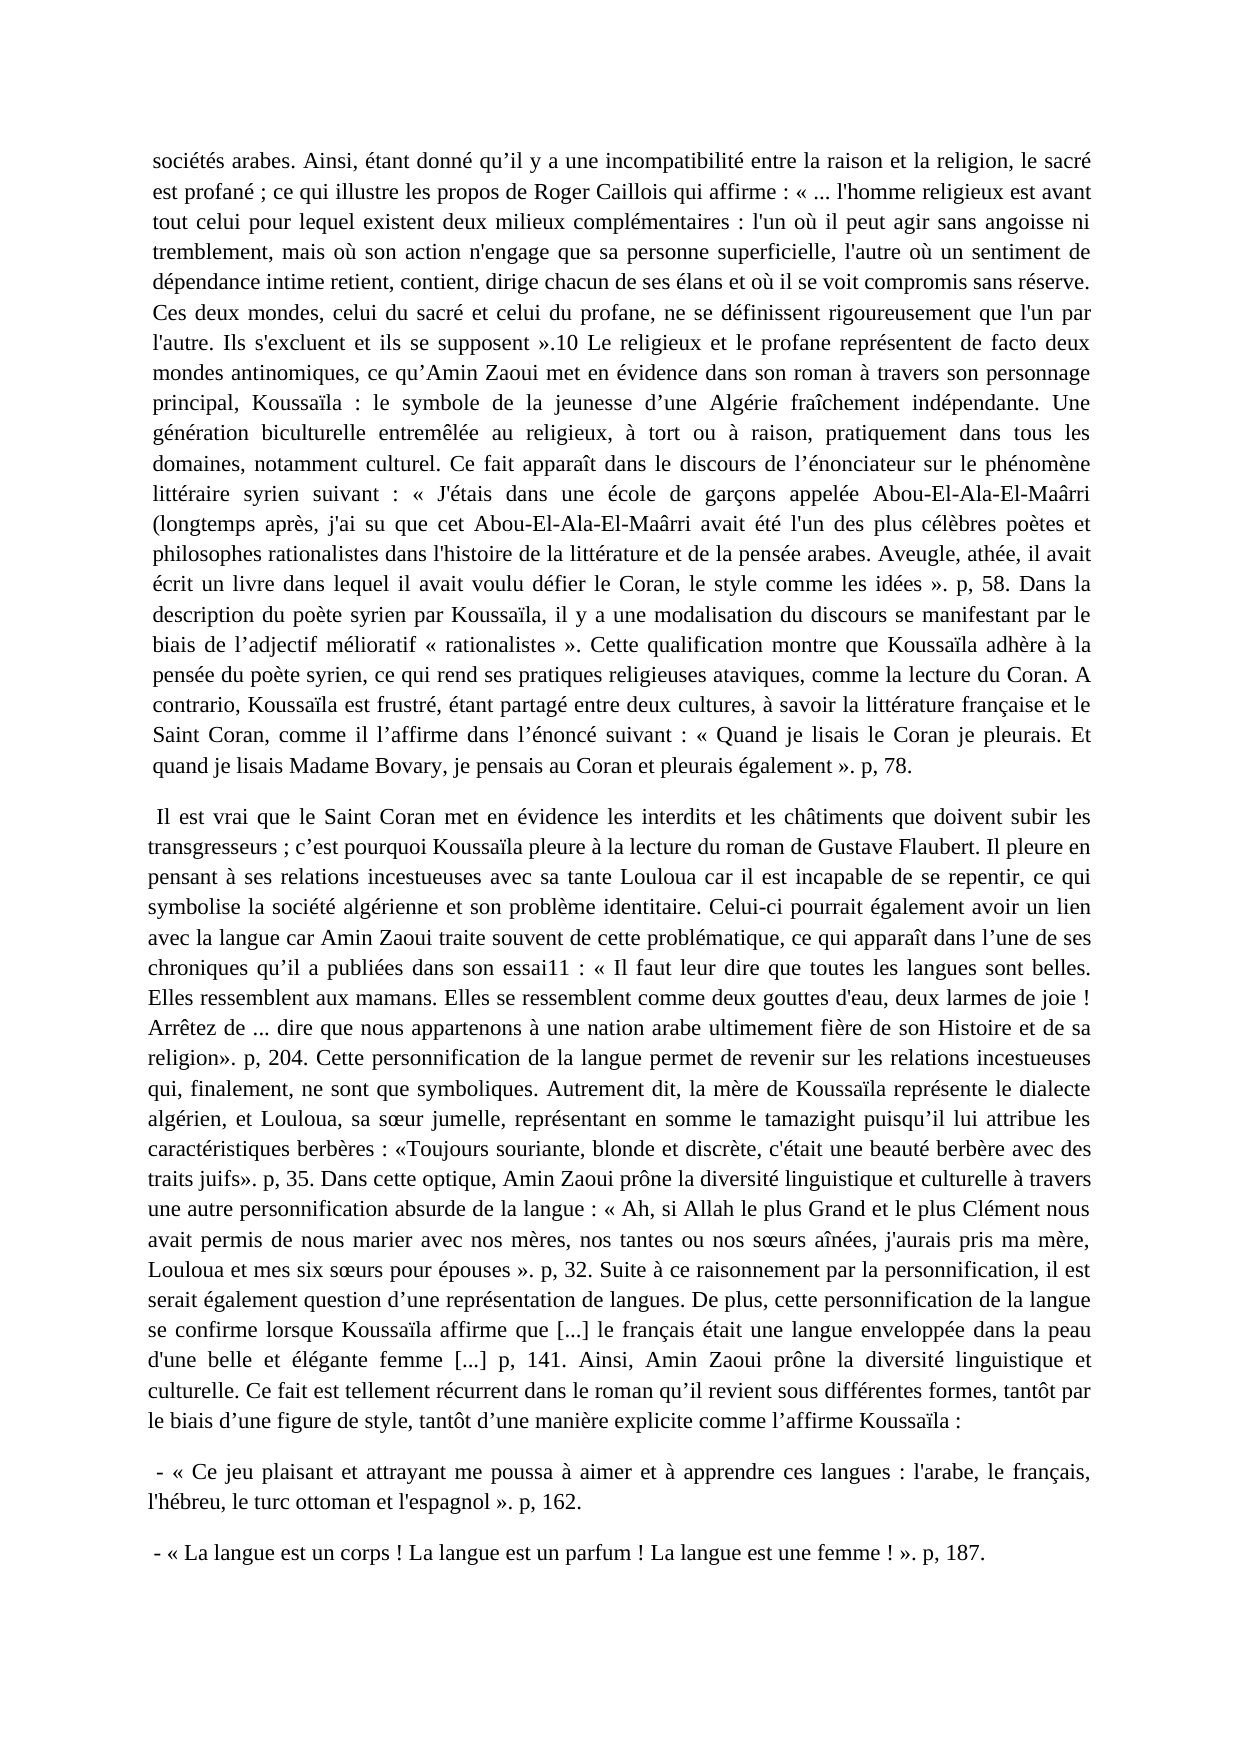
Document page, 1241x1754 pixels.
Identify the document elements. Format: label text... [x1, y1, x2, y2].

text - « Ce jeu plaisant et attrayant me poussa à aimer et à apprendre ces langues : l'arabe, le français, l'hébreu, le turc ottoman et l'espagnol ». p, 162. [148, 1458, 1093, 1514]
text - « La langue est un corps ! La langue est un parfum ! La langue est une femme ! ». p, 187. [148, 1539, 1093, 1566]
text Il est vrai que le Saint Coran met en évidence les interdits et les châtiments que doivent subir les transgresseurs ; c’est pourquoi Koussaïla pleure à la lecture du roman de Gustave Flaubert. Il pleure en pensant à ses relations incestueuses avec sa tante Louloua car il est incapable de se repentir, ce qui symbolise la société algérienne et son problème identitaire. Celui-ci pourrait également avoir un lien avec la langue car Amin Zaoui traite souvent de cette problématique, ce qui apparaît dans l’une de ses chroniques qu’il a publiées dans son essai11 : « Il faut leur dire que toutes les langues sont belles. Elles ressemblent aux mamans. Elles se ressemblent comme deux gouttes d'eau, deux larmes de joie ! Arrêtez de ... dire que nous appartenons à une nation arabe ultimement fière de son Histoire et de sa religion». p, 204. Cette personnification de la langue permet de revenir sur les relations incestueuses qui, finalement, ne sont que symboliques. Autrement dit, la mère de Koussaïla représente le dialecte algérien, et Louloua, sa sœur jumelle, représentant en somme le tamazight puisqu’il lui attribue les caractéristiques berbères : «Toujours souriante, blonde et discrète, c'était une beauté berbère avec des traits juifs». p, 35. Dans cette optique, Amin Zaoui prône la diversité linguistique et culturelle à travers une autre personnification absurde de la langue : « Ah, si Allah le plus Grand et le plus Clément nous avait permis de nous marier avec nos mères, nos tantes ou nos sœurs aînées, j'aurais pris ma mère, Louloua et mes six sœurs pour épouses ». p, 32. Suite à ce raisonnement par la personnification, il est serait également question d’une représentation de langues. De plus, cette personnification de la langue se confirme lorsque Koussaïla affirme que [...] le français était une langue enveloppée dans la peau d'une belle et élégante femme [...] p, 141. Ainsi, Amin Zaoui prône la diversité linguistique et culturelle. Ce fait est tellement récurrent dans le roman qu’il revient sous différentes formes, tantôt par le biais d’une figure de style, tantôt d’une manière explicite comme l’affirme Koussaïla : [148, 803, 1093, 1433]
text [152, 148, 1093, 778]
